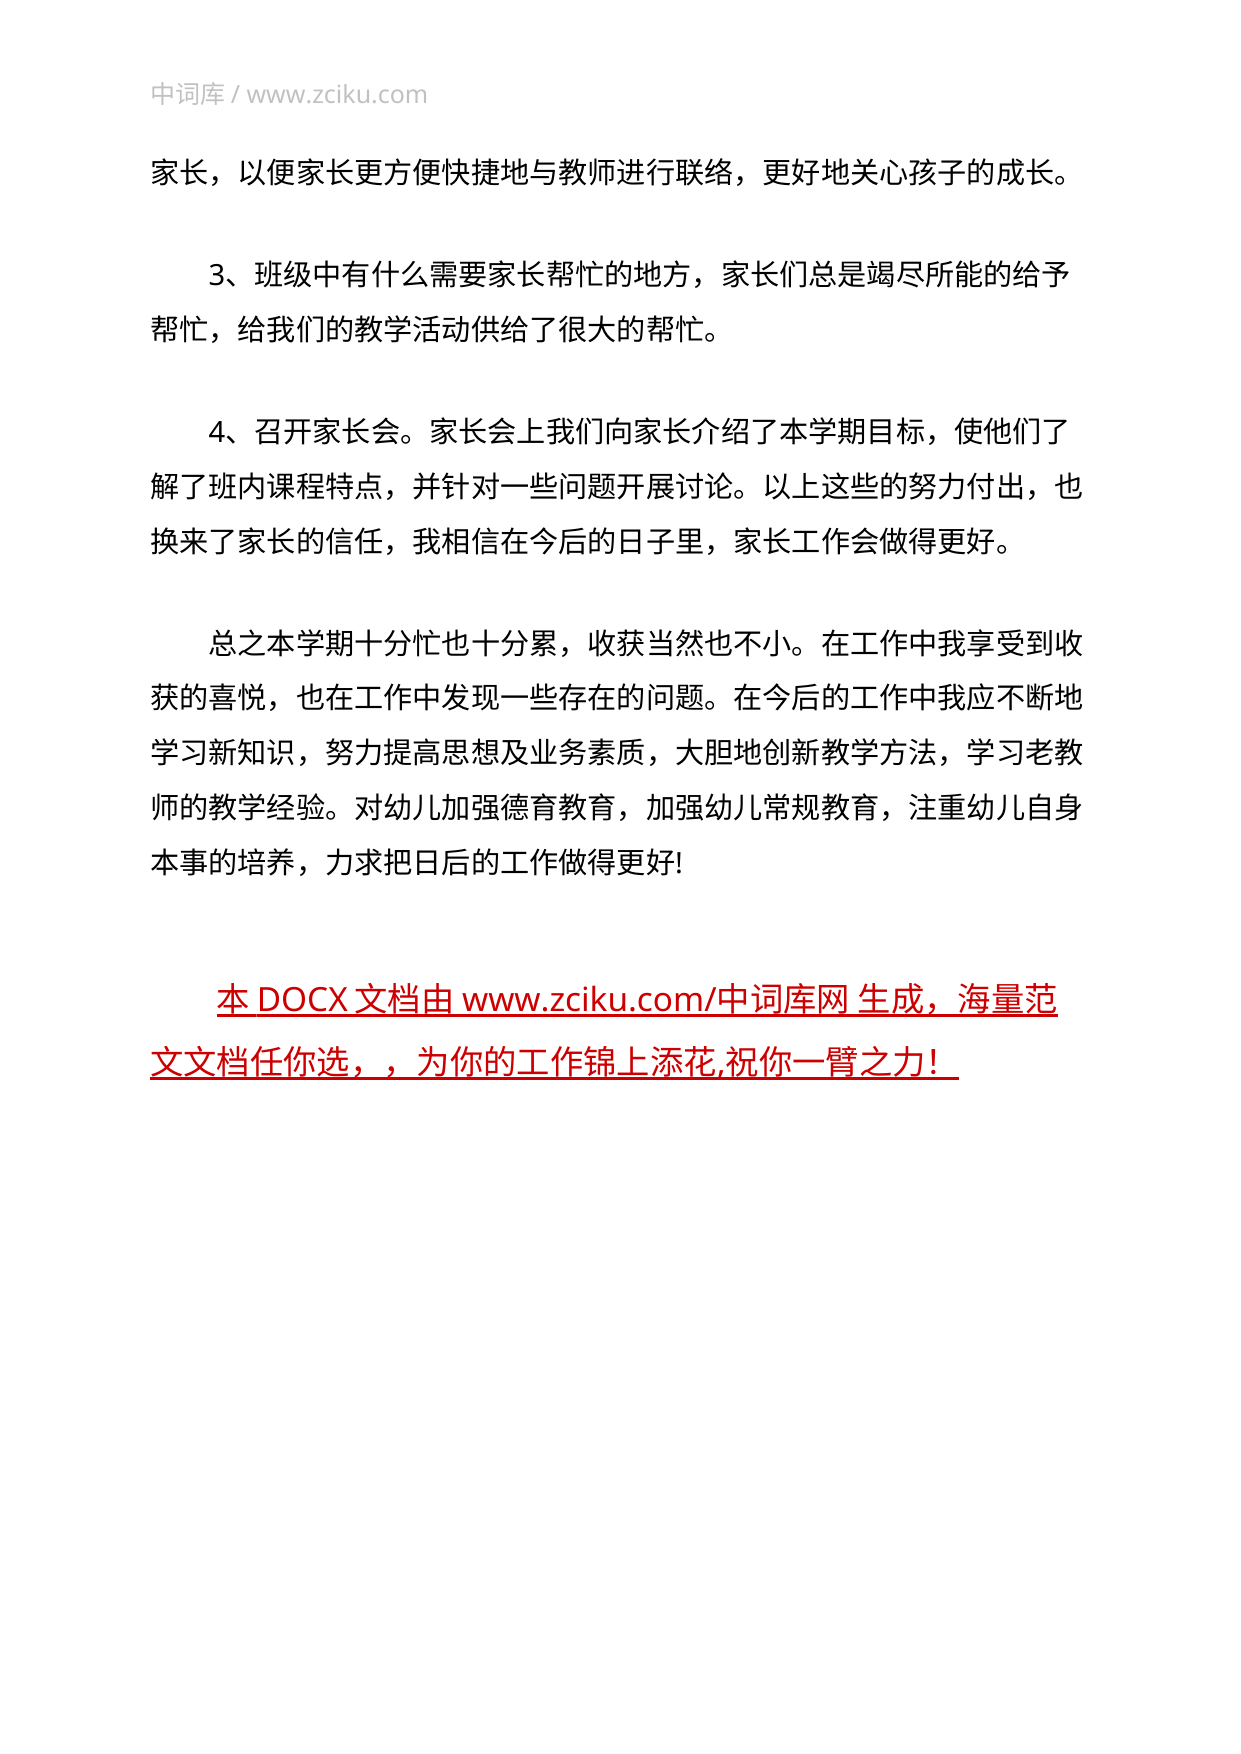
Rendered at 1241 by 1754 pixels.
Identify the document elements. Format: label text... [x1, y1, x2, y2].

text 总之本学期十分忙也十分累，收获当然也不小。在工作中我享受到收获的喜悦，也在工作中发现一些存在的问题。在今后的工作中我应不断地学习新知识，努力提高思想及业务素质，大胆地创新教学方法，学习老教师的教学经验。对幼儿加强德育教育，加强幼儿常规教育，注重幼儿自身本事的培养，力求把日后的工作做得更好! [150, 620, 1090, 882]
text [150, 150, 1090, 192]
text 本DOCX文档由 www.zciku.com/中词库网 生成，海量范文文档任你选，，为你的工作锦上添花,祝你一臂之力！ [150, 973, 1090, 1084]
text 3、班级中有什么需要家长帮忙的地方，家长们总是竭尽所能的给予帮忙，给我们的教学活动供给了很大的帮忙。 [150, 252, 1090, 349]
text 4、召开家长会。家长会上我们向家长介绍了本学期目标，使他们了解了班内课程特点，并针对一些问题开展讨论。以上这些的努力付出，也换来了家长的信任，我相信在今后的日子里，家长工作会做得更好。 [150, 408, 1090, 561]
